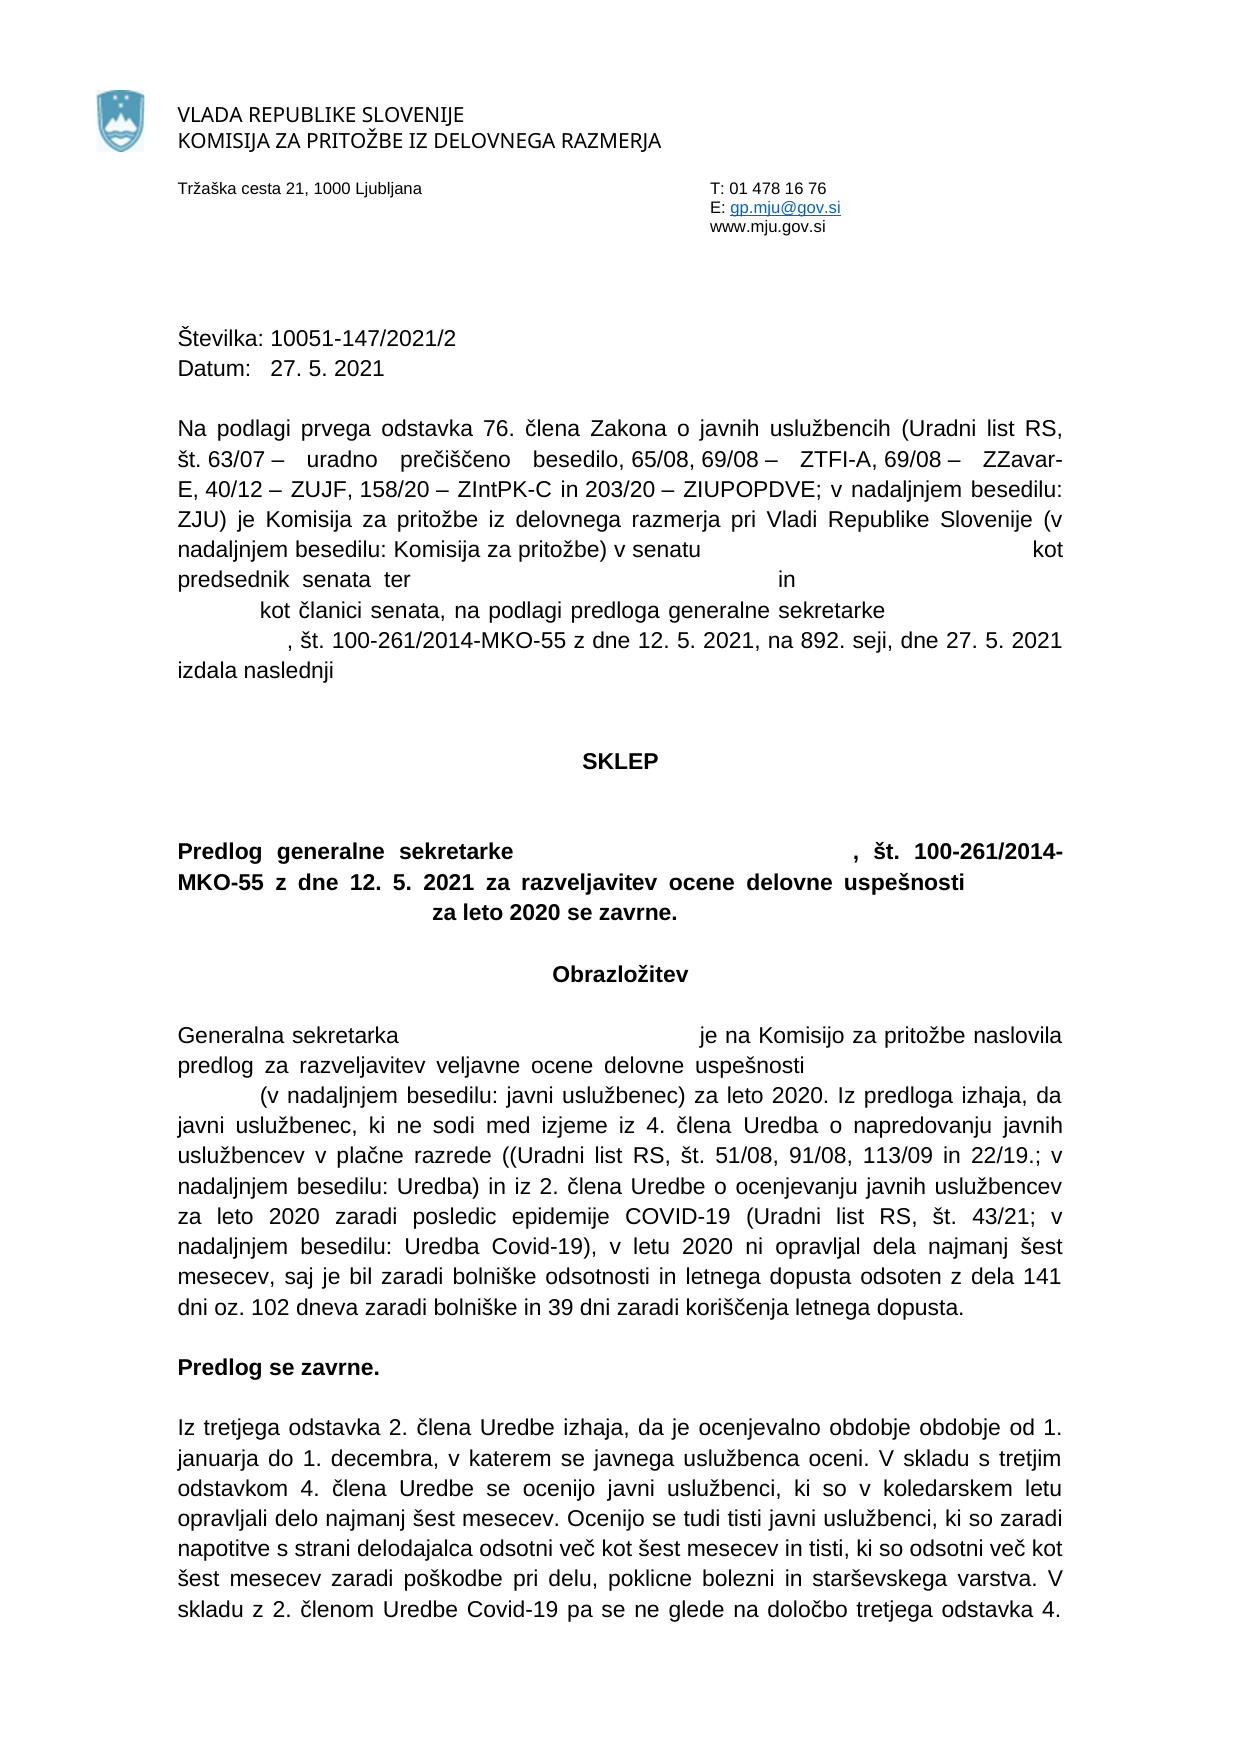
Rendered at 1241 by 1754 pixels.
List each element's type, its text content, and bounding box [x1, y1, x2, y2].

text Predlog se zavrne. [177, 1354, 1063, 1380]
text Številka: 10051-147/2021/2 [177, 325, 1063, 351]
text Datum: 27. 5. 2021 [177, 355, 1063, 381]
text Predlog generalne sekretarke izbrisan podatek ministrstva, št. 100-261/2014-MKO-55 z dne 12. 5. 2021 za razveljavitev ocene delovne uspešnosti izbrisan podatek ime in priimek za leto 2020 se zavrne. [177, 838, 1063, 925]
text SKLEP [177, 748, 1063, 774]
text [177, 1414, 1063, 1622]
text Na podlagi prvega odstavka 76. člena Zakona o javnih uslužbencih (Uradni list RS, št. 63/07 – uradno prečiščeno besedilo, 65/08, 69/08 – ZTFI-A, 69/08 – ZZavar-E, 40/12 – ZUJF, 158/20 – ZIntPK-C in 203/20 – ZIUPOPDVE; v nadaljnjem besedilu: ZJU) je Komisija za pritožbe iz delovnega razmerja pri Vladi Republike Slovenije (v nadaljnjem besedilu: Komisija za pritožbe) v senatu izbrisan podatek ime in priimek kot predsednik senata ter izbrisan podatek ime in priimek in izbrisan podatek ime in priimek kot članici senata, na podlagi predloga generalne sekretarke izbrisan podatek ministrstva, št. 100-261/2014-MKO-55 z dne 12. 5. 2021, na 892. seji, dne 27. 5. 2021 izdala naslednji [177, 415, 1063, 683]
text Obrazložitev [177, 961, 1063, 987]
picture [96, 90, 145, 152]
text Generalna sekretarka izbrisan podatek ministrstva je na Komisijo za pritožbe naslovila predlog za razveljavitev veljavne ocene delovne uspešnosti izbrisan podatek ime in priimek (v nadaljnjem besedilu: javni uslužbenec) za leto 2020. Iz predloga izhaja, da javni uslužbenec, ki ne sodi med izjeme iz 4. člena Uredba o napredovanju javnih uslužbencev v plačne razrede ((Uradni list RS, št. 51/08, 91/08, 113/09 in 22/19.; v nadaljnjem besedilu: Uredba) in iz 2. člena Uredbe o ocenjevanju javnih uslužbencev za leto 2020 zaradi posledic epidemije COVID-19 (Uradni list RS, št. 43/21; v nadaljnjem besedilu: Uredba Covid-19), v letu 2020 ni opravljal dela najmanj šest mesecev, saj je bil zaradi bolniške odsotnosti in letnega dopusta odsoten z dela 141 dni oz. 102 dneva zaradi bolniške in 39 dni zaradi koriščenja letnega dopusta. [177, 1022, 1063, 1320]
